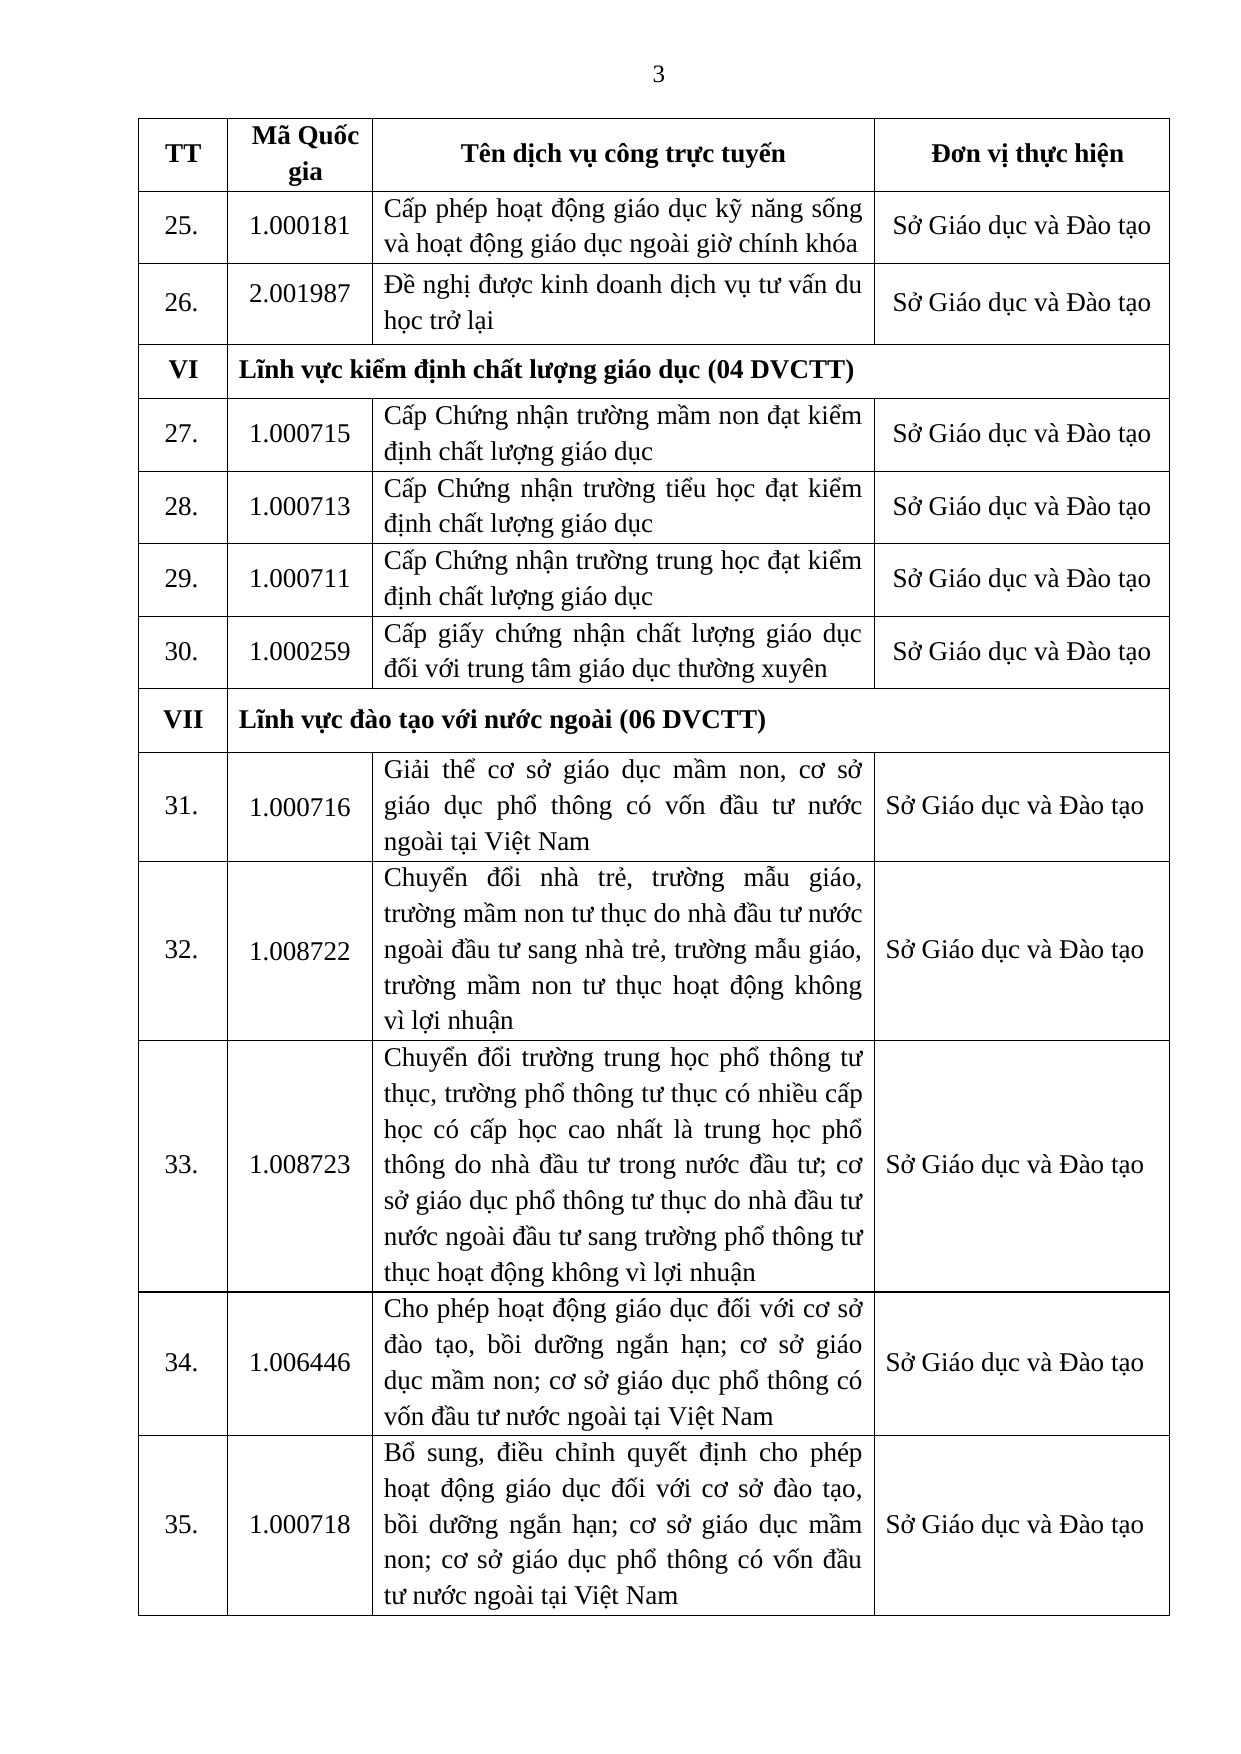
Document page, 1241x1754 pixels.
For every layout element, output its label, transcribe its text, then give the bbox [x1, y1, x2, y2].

table_cell 1.000713 [228, 472, 372, 543]
table_cell 2.001987 [228, 264, 372, 343]
table_cell Chuyển đổi nhà trẻ, trường mẫu giáo, trường mầm non tư thục do nhà đầu tư nước ngoài đầu tư sang nhà trẻ, trường mẫu giáo, trường mầm non tư thục hoạt động không vì lợi nhuận [373, 862, 874, 1040]
table_cell [139, 753, 227, 861]
table_cell [139, 1041, 227, 1291]
table_cell Sở Giáo dục và Đào tạo [875, 753, 1169, 861]
table_cell 1.000716 [228, 753, 372, 861]
table_cell 1.000715 [228, 399, 372, 471]
table_cell [139, 399, 227, 471]
table_cell [139, 472, 227, 543]
table_cell Đề nghị được kinh doanh dịch vụ tư vấn du học trở lại [373, 264, 874, 343]
table_cell [139, 617, 227, 688]
table_cell Bổ sung, điều chỉnh quyết định cho phép hoạt động giáo dục đối với cơ sở đào tạo, bồi dưỡng ngắn hạn; cơ sở giáo dục mầm non; cơ sở giáo dục phổ thông có vốn đầu tư nước ngoài tại Việt Nam [373, 1436, 874, 1615]
table_cell 1.000711 [228, 544, 372, 616]
table_cell Sở Giáo dục và Đào tạo [875, 1436, 1169, 1615]
table_header Tên dịch vụ công trực tuyến [373, 119, 874, 191]
table_cell [139, 544, 227, 616]
table_cell VII [139, 689, 227, 752]
table_cell [139, 264, 227, 343]
table_cell Cấp Chứng nhận trường trung học đạt kiểm định chất lượng giáo dục [373, 544, 874, 616]
table_cell 1.008722 [228, 862, 372, 1040]
table_cell Cấp phép hoạt động giáo dục kỹ năng sống và hoạt động giáo dục ngoài giờ chính khóa [373, 192, 874, 263]
table_cell 1.000718 [228, 1436, 372, 1615]
table_cell Lĩnh vực đào tạo với nước ngoài (06 DVCTT) [228, 689, 1169, 752]
table_cell [139, 1293, 227, 1435]
table_cell Sở Giáo dục và Đào tạo [875, 472, 1169, 543]
table_cell Cấp Chứng nhận trường mầm non đạt kiểm định chất lượng giáo dục [373, 399, 874, 471]
table_cell Sở Giáo dục và Đào tạo [875, 264, 1169, 343]
table_cell Sở Giáo dục và Đào tạo [875, 544, 1169, 616]
table_header Mã Quốc gia [228, 119, 372, 191]
table_cell 1.000181 [228, 192, 372, 263]
table_cell Sở Giáo dục và Đào tạo [875, 399, 1169, 471]
table_cell VI [139, 345, 227, 398]
table_cell Chuyển đổi trường trung học phổ thông tư thục, trường phổ thông tư thục có nhiều cấp học có cấp học cao nhất là trung học phổ thông do nhà đầu tư trong nước đầu tư; cơ sở giáo dục phổ thông tư thục do nhà đầu tư nước ngoài đầu tư sang trường phổ thông tư thục hoạt động không vì lợi nhuận [373, 1041, 874, 1291]
table_cell Sở Giáo dục và Đào tạo [875, 862, 1169, 1040]
table_cell Sở Giáo dục và Đào tạo [875, 1293, 1169, 1435]
table_header TT [139, 119, 227, 191]
table_cell Giải thể cơ sở giáo dục mầm non, cơ sở giáo dục phổ thông có vốn đầu tư nước ngoài tại Việt Nam [373, 753, 874, 861]
table_cell Sở Giáo dục và Đào tạo [875, 192, 1169, 263]
table_cell Cho phép hoạt động giáo dục đối với cơ sở đào tạo, bồi dưỡng ngắn hạn; cơ sở giáo dục mầm non; cơ sở giáo dục phổ thông có vốn đầu tư nước ngoài tại Việt Nam [373, 1293, 874, 1435]
table_cell 1.008723 [228, 1041, 372, 1291]
table_cell [139, 1436, 227, 1615]
table_cell [139, 862, 227, 1040]
table_cell Lĩnh vực kiểm định chất lượng giáo dục (04 DVCTT) [228, 345, 1169, 398]
table_header Đơn vị thực hiện [875, 119, 1169, 191]
table_cell Sở Giáo dục và Đào tạo [875, 617, 1169, 688]
table_cell 1.000259 [228, 617, 372, 688]
table_cell Cấp Chứng nhận trường tiểu học đạt kiểm định chất lượng giáo dục [373, 472, 874, 543]
table_cell [139, 192, 227, 263]
table_cell 1.006446 [228, 1293, 372, 1435]
table_cell Sở Giáo dục và Đào tạo [875, 1041, 1169, 1291]
table_cell Cấp giấy chứng nhận chất lượng giáo dục đối với trung tâm giáo dục thường xuyên [373, 617, 874, 688]
